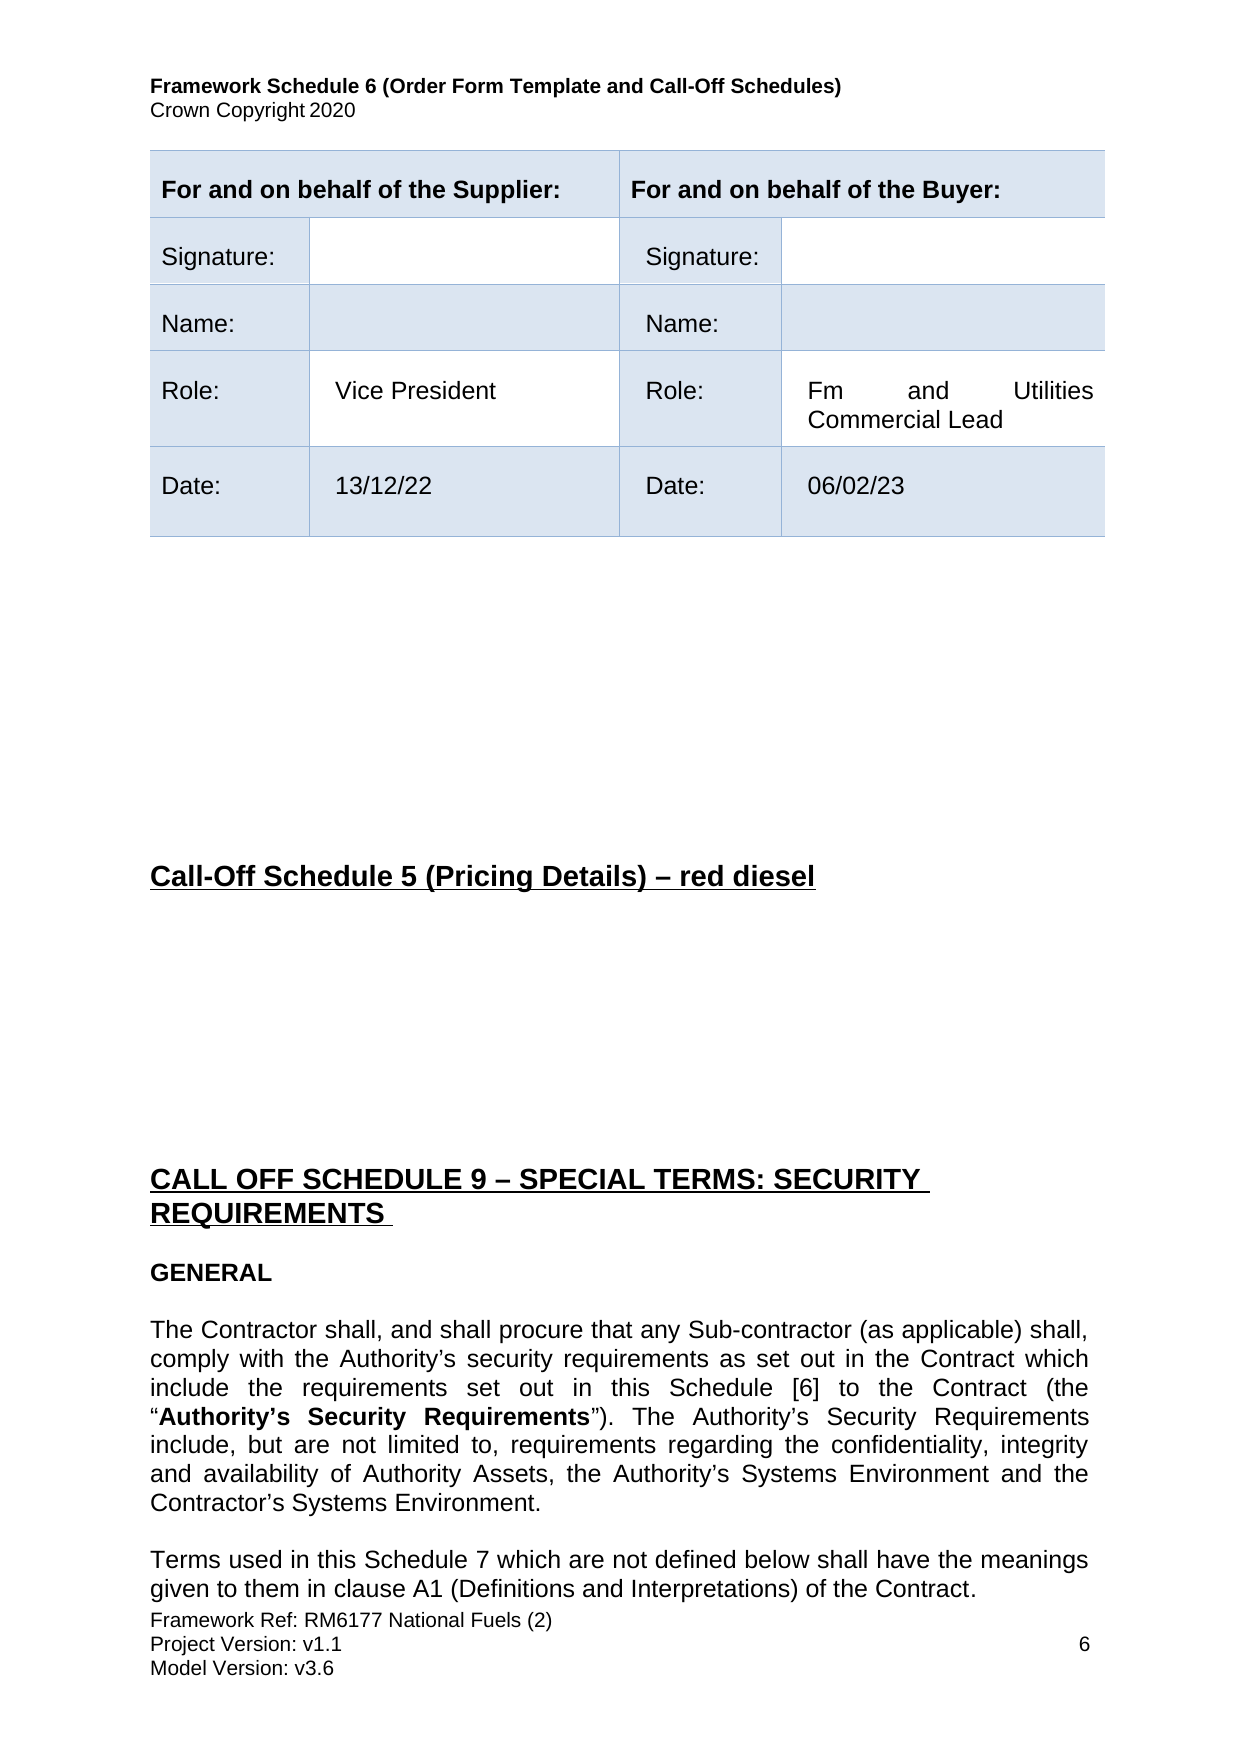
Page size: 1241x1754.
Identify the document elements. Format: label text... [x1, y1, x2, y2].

table_cell [310, 285, 619, 350]
text Terms used in this Schedule 7 which are not defined below shall have the meanings given to them in clause A1 (Definitions and Interpretations) of the Contract. [150, 1546, 1090, 1603]
table_cell Name: [620, 285, 781, 350]
table_header For and on behalf of the Supplier: [150, 151, 619, 217]
table_cell Date: [150, 447, 309, 536]
text The Contractor shall, and shall procure that any Sub-contractor (as applicable) shall, comply with the Authority’s security requirements as set out in the Contract which include the requirements set out in this Schedule [6] to the Contract (the “Authority’s Security Requirements”). The Authority’s Security Requirements include, but are not limited to, requirements regarding the confidentiality, integrity and availability of Authority Assets, the Authority’s Systems Environment and the Contractor’s Systems Environment. [150, 1316, 1090, 1517]
table_cell Role: [620, 351, 781, 446]
table_cell Date: [620, 447, 781, 536]
table_cell Role: [150, 351, 309, 446]
text GENERAL [150, 1258, 1090, 1287]
table_cell Name: [150, 285, 309, 350]
table_cell [782, 218, 1105, 283]
table_cell 06/02/23 [782, 447, 1105, 536]
table_cell [310, 218, 619, 283]
table_cell [782, 285, 1105, 350]
table_cell Vice President [310, 351, 619, 446]
table_cell Signature: [620, 218, 781, 283]
table_header For and on behalf of the Buyer: [620, 151, 1105, 217]
text CALL OFF SCHEDULE 9 – SPECIAL TERMS: SECURITY REQUIREMENTS [150, 1162, 1090, 1229]
table_cell Fm and Utilities Commercial Lead [782, 351, 1105, 446]
table_cell 13/12/22 [310, 447, 619, 536]
text Call-Off Schedule 5 (Pricing Details) – red diesel [150, 859, 1090, 893]
table_cell Signature: [150, 218, 309, 283]
